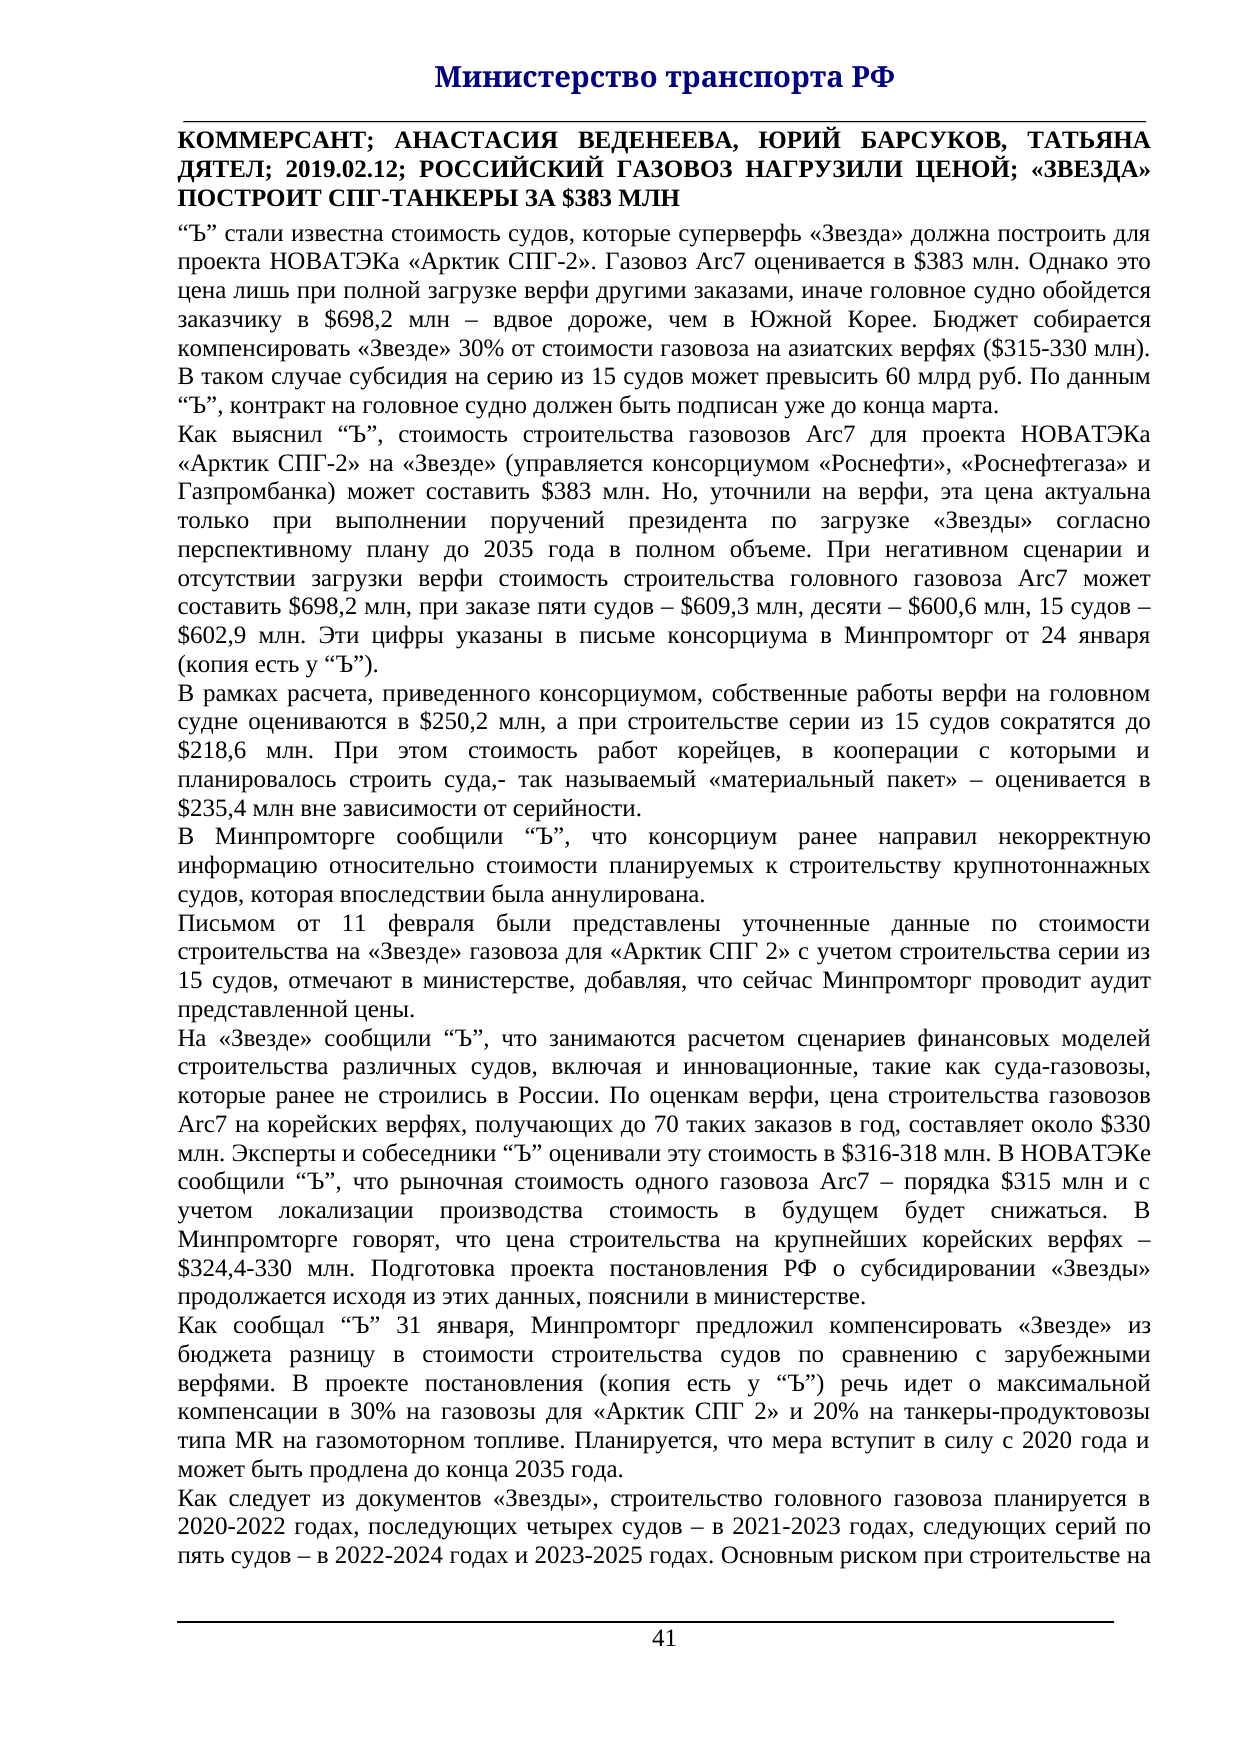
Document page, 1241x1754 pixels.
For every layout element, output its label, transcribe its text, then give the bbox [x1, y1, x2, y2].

text Как выяснил “Ъ”, стоимость строительства газовозов Arc7 для проекта НОВАТЭКа «Арктик СПГ-2» на «Звезде» (управляется консорциумом «Роснефти», «Роснефтегаза» и Газпромбанка) может составить $383 млн. Но, уточнили на верфи, эта цена актуальна только при выполнении поручений президента по загрузке «Звезды» согласно перспективному плану до 2035 года в полном объеме. При негативном сценарии и отсутствии загрузки верфи стоимость строительства головного газовоза Arc7 может составить $698,2 млн, при заказе пяти судов – $609,3 млн, десяти – $600,6 млн, 15 судов – $602,9 млн. Эти цифры указаны в письме консорциума в Минпромторг от 24 января (копия есть у “Ъ”). [177, 419, 1152, 678]
text На «Звезде» сообщили “Ъ”, что занимаются расчетом сценариев финансовых моделей строительства различных судов, включая и инновационные, такие как суда-газовозы, которые ранее не строились в России. По оценкам верфи, цена строительства газовозов Arc7 на корейских верфях, получающих до 70 таких заказов в год, составляет около $330 млн. Эксперты и собеседники “Ъ” оценивали эту стоимость в $316-318 млн. В НОВАТЭКе сообщили “Ъ”, что рыночная стоимость одного газовоза Arc7 – порядка $315 млн и с учетом локализации производства стоимость в будущем будет снижаться. В Минпромторге говорят, что цена строительства на крупнейших корейских верфях – $324,4-330 млн. Подготовка проекта постановления РФ о субсидировании «Звезды» продолжается исходя из этих данных, пояснили в министерстве. [177, 1023, 1152, 1310]
text “Ъ” стали известна стоимость судов, которые суперверфь «Звезда» должна построить для проекта НОВАТЭКа «Арктик СПГ-2». Газовоз Arc7 оценивается в $383 млн. Однако это цена лишь при полной загрузке верфи другими заказами, иначе головное судно обойдется заказчику в $698,2 млн – вдвое дороже, чем в Южной Корее. Бюджет собирается компенсировать «Звезде» 30% от стоимости газовоза на азиатских верфях ($315-330 млн). В таком случае субсидия на серию из 15 судов может превысить 60 млрд руб. По данным “Ъ”, контракт на головное судно должен быть подписан уже до конца марта. [177, 218, 1152, 419]
text Как сообщал “Ъ” 31 января, Минпромторг предложил компенсировать «Звезде» из бюджета разницу в стоимости строительства судов по сравнению с зарубежными верфями. В проекте постановления (копия есть у “Ъ”) речь идет о максимальной компенсации в 30% на газовозы для «Арктик СПГ 2» и 20% на танкеры-продуктовозы типа MR на газомоторном топливе. Планируется, что мера вступит в силу с 2020 года и может быть продлена до конца 2035 года. [177, 1310, 1152, 1483]
text В Минпромторге сообщили “Ъ”, что консорциум ранее направил некорректную информацию относительно стоимости планируемых к строительству крупнотоннажных судов, которая впоследствии была аннулирована. [177, 821, 1152, 908]
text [177, 1483, 1152, 1569]
text Письмом от 11 февраля были представлены уточненные данные по стоимости строительства на «Звезде» газовоза для «Арктик СПГ 2» с учетом строительства серии из 15 судов, отмечают в министерстве, добавляя, что сейчас Минпромторг проводит аудит представленной цены. [177, 908, 1152, 1023]
text В рамках расчета, приведенного консорциумом, собственные работы верфи на головном судне оцениваются в $250,2 млн, а при строительстве серии из 15 судов сократятся до $218,6 млн. При этом стоимость работ корейцев, в кооперации с которыми и планировалось строить суда,- так называемый «материальный пакет» – оценивается в $235,4 млн вне зависимости от серийности. [177, 678, 1152, 821]
subtitle КОММЕРСАНТ; АНАСТАСИЯ ВЕДЕНЕЕВА, ЮРИЙ БАРСУКОВ, ТАТЬЯНА ДЯТЕЛ; 2019.02.12; РОССИЙСКИЙ ГАЗОВОЗ НАГРУЗИЛИ ЦЕНОЙ; «ЗВЕЗДА» ПОСТРОИТ СПГ-ТАНКЕРЫ ЗА $383 МЛН [177, 125, 1152, 211]
